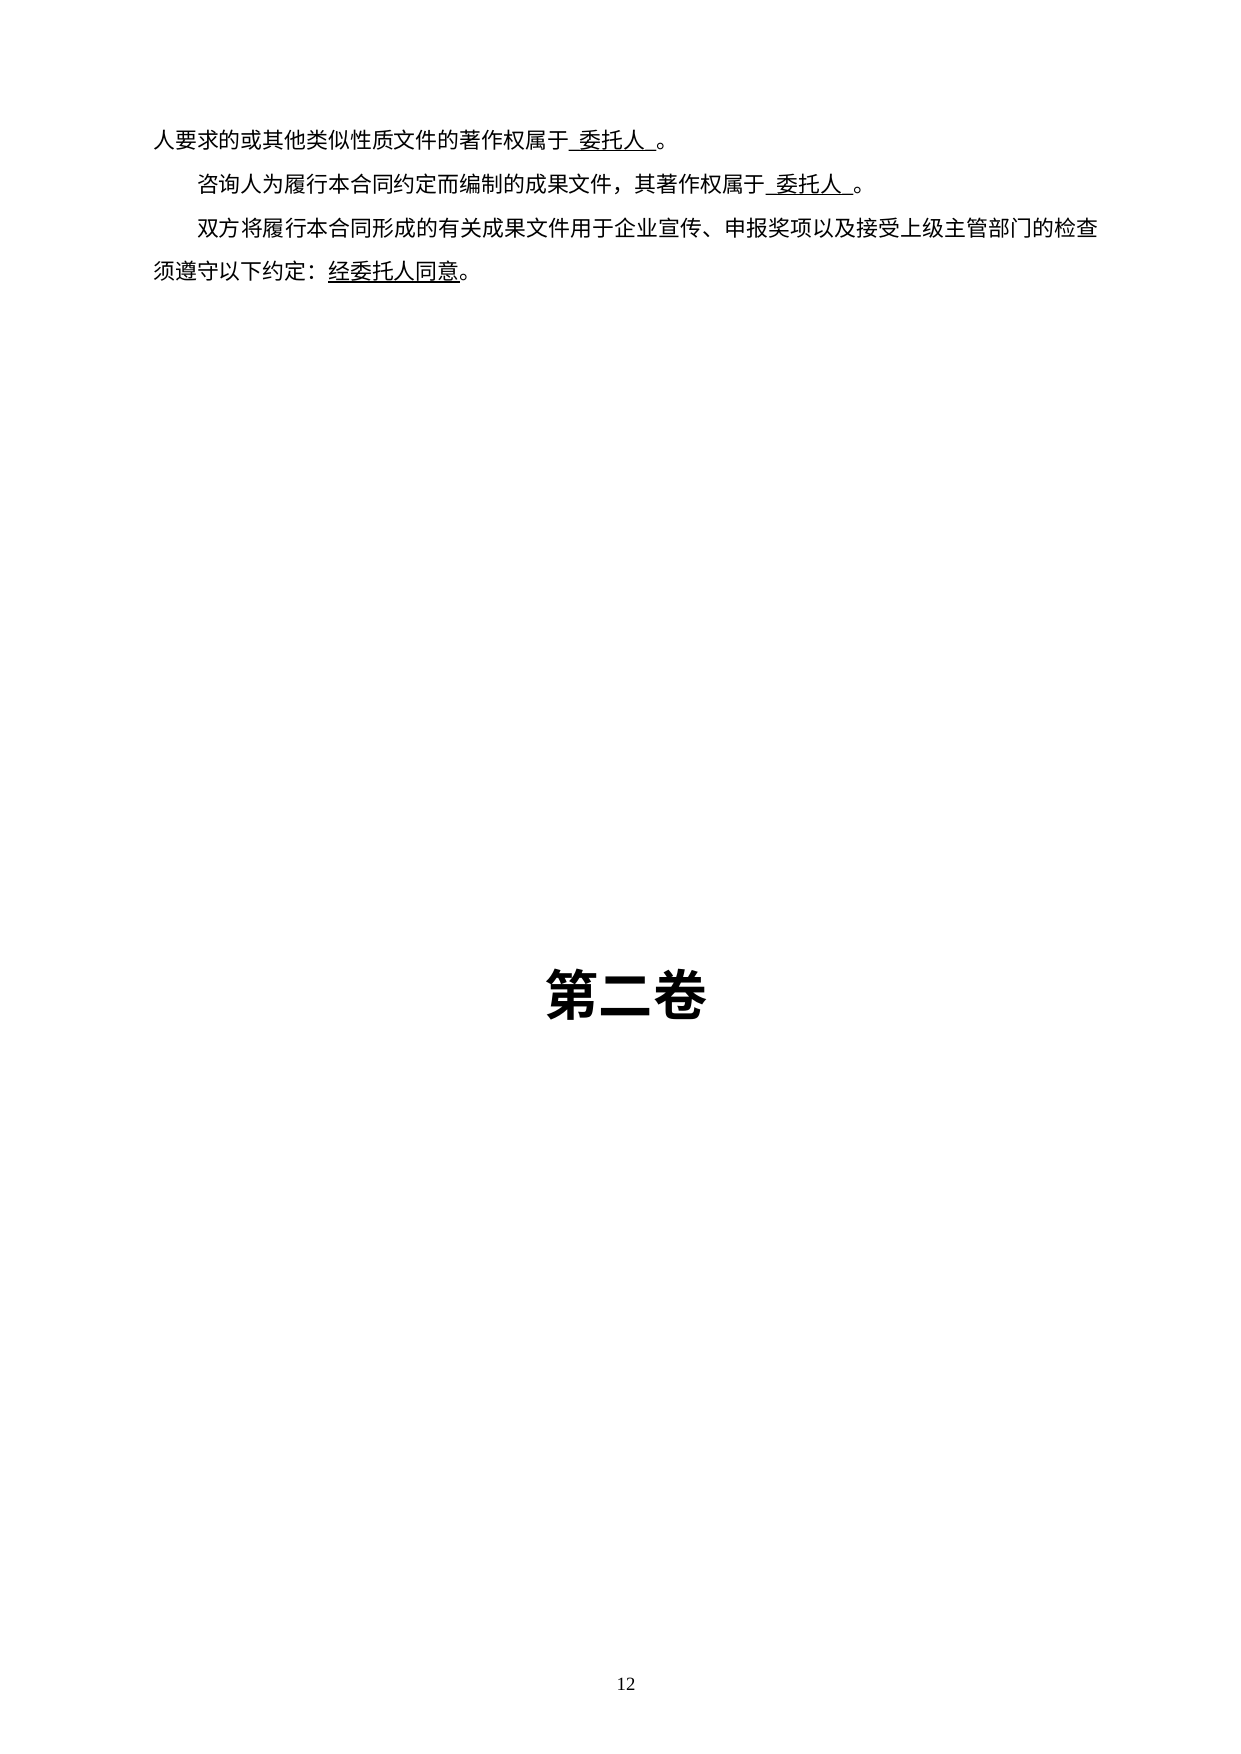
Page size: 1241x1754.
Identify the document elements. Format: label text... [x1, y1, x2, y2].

text 咨询人为履行本合同约定而编制的成果文件，其著作权属于_委托人_。 [153, 157, 1098, 201]
text 双方将履行本合同形成的有关成果文件用于企业宣传、申报奖项以及接受上级主管部门的检查须遵守以下约定：经委托人同意。 [153, 201, 1098, 288]
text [153, 113, 1098, 157]
text 第二卷 [153, 952, 1098, 1031]
